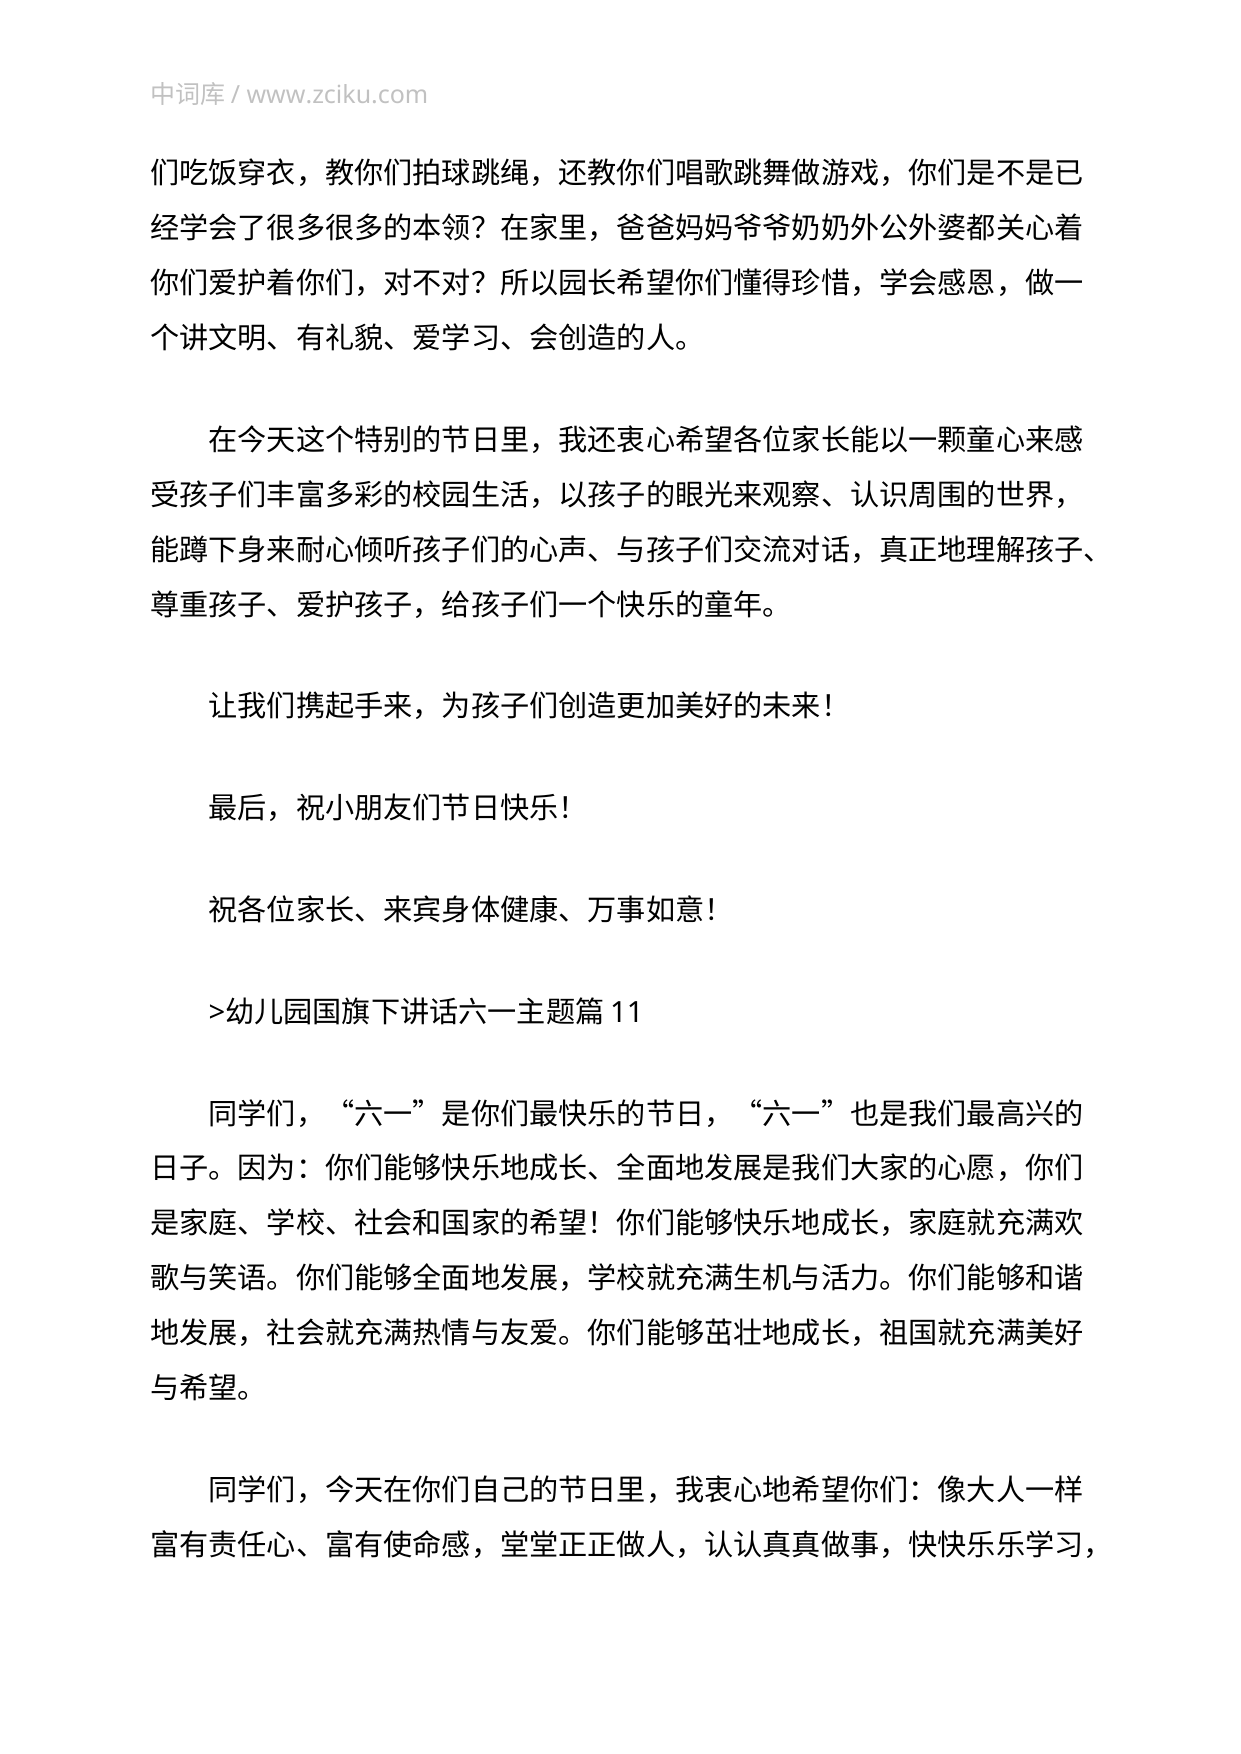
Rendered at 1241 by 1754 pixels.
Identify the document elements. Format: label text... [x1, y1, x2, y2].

text 在今天这个特别的节日里，我还衷心希望各位家长能以一颗童心来感受孩子们丰富多彩的校园生活，以孩子的眼光来观察、认识周围的世界，能蹲下身来耐心倾听孩子们的心声、与孩子们交流对话，真正地理解孩子、尊重孩子、爱护孩子，给孩子们一个快乐的童年。 [150, 416, 1090, 623]
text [150, 150, 1090, 357]
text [150, 1466, 1090, 1564]
text 同学们，“六一”是你们最快乐的节日，“六一”也是我们最高兴的日子。因为：你们能够快乐地成长、全面地发展是我们大家的心愿，你们是家庭、学校、社会和国家的希望！你们能够快乐地成长，家庭就充满欢歌与笑语。你们能够全面地发展，学校就充满生机与活力。你们能够和谐地发展，社会就充满热情与友爱。你们能够茁壮地成长，祖国就充满美好与希望。 [150, 1090, 1090, 1407]
text 祝各位家长、来宾身体健康、万事如意！ [150, 886, 1090, 929]
text 最后，祝小朋友们节日快乐！ [150, 785, 1090, 827]
text 让我们携起手来，为孩子们创造更加美好的未来！ [150, 683, 1090, 725]
text >幼儿园国旗下讲话六一主题篇11 [150, 988, 1090, 1031]
